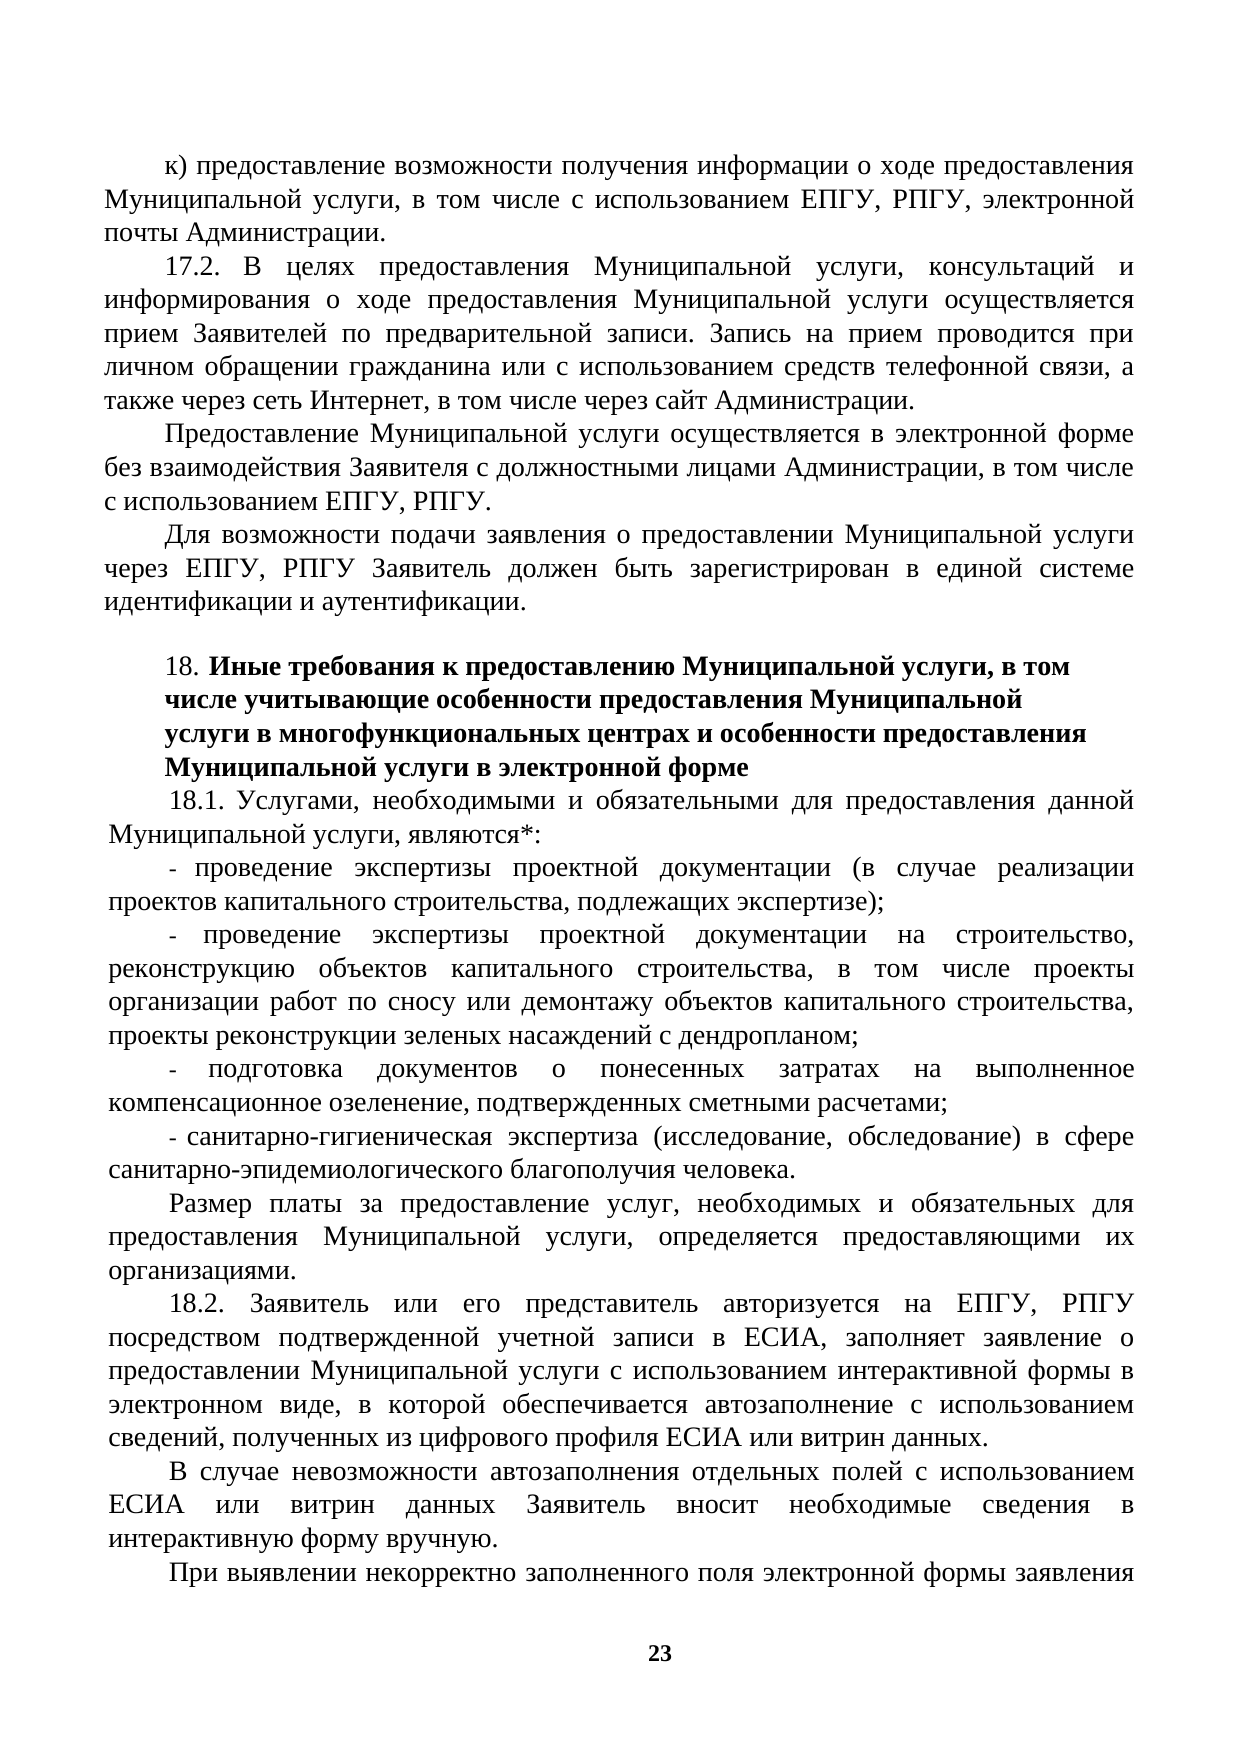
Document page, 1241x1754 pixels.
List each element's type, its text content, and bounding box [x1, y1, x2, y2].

text В случае невозможности автозаполнения отдельных полей с использованием ЕСИА или витрин данных Заявитель вносит необходимые сведения в интерактивную форму вручную. [108, 1453, 1136, 1554]
text Для возможности подачи заявления о предоставлении Муниципальной услуги через ЕПГУ, РПГУ Заявитель должен быть зарегистрирован в единой системе идентификации и аутентификации. [104, 517, 1136, 617]
list санитарно-гигиеническая экспертиза (исследование, обследование) в сфере санитарно-эпидемиологического благополучия человека. [108, 1118, 1136, 1185]
list В целях предоставления Муниципальной услуги, консультаций и информирования о ходе предоставления Муниципальной услуги осуществляется прием Заявителей по предварительной записи. Запись на прием проводится при личном обращении гражданина или с использованием средств телефонной связи, а также через сеть Интернет, в том числе через сайт Администрации. [104, 248, 1136, 416]
list Заявитель или его представитель авторизуется на ЕПГУ, РПГУ посредством подтвержденной учетной записи в ЕСИА, заполняет заявление о предоставлении Муниципальной услуги с использованием интерактивной формы в электронном виде, в которой обеспечивается автозаполнение с использованием сведений, полученных из цифрового профиля ЕСИА или витрин данных. [108, 1286, 1136, 1453]
list проведение экспертизы проектной документации на строительство, реконструкцию объектов капитального строительства, в том числе проекты организации работ по сносу или демонтажу объектов капитального строительства, проекты реконструкции зеленых насаждений с дендропланом; [108, 917, 1136, 1051]
text Предоставление Муниципальной услуги осуществляется в электронной форме без взаимодействия Заявителя с должностными лицами Администрации, в том числе с использованием ЕПГУ, РПГУ. [104, 416, 1136, 517]
list подготовка документов о понесенных затратах на выполненное компенсационное озеленение, подтвержденных сметными расчетами; [108, 1051, 1136, 1118]
text Размер платы за предоставление услуг, необходимых и обязательных для предоставления Муниципальной услуги, определяется предоставляющими их организациями. [108, 1185, 1136, 1286]
list Иные требования к предоставлению Муниципальной услуги, в том числе учитывающие особенности предоставления Муниципальной услуги в многофункциональных центрах и особенности предоставления Муниципальной услуги в электронной форме [164, 648, 1104, 783]
list Услугами, необходимыми и обязательными для предоставления данной Муниципальной услуги, являются*: [108, 783, 1136, 850]
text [108, 1554, 1136, 1588]
list проведение экспертизы проектной документации (в случае реализации проектов капитального строительства, подлежащих экспертизе); [108, 850, 1136, 917]
text к) предоставление возможности получения информации о ходе предоставления Муниципальной услуги, в том числе с использованием ЕПГУ, РПГУ, электронной почты Администрации. [104, 148, 1136, 248]
